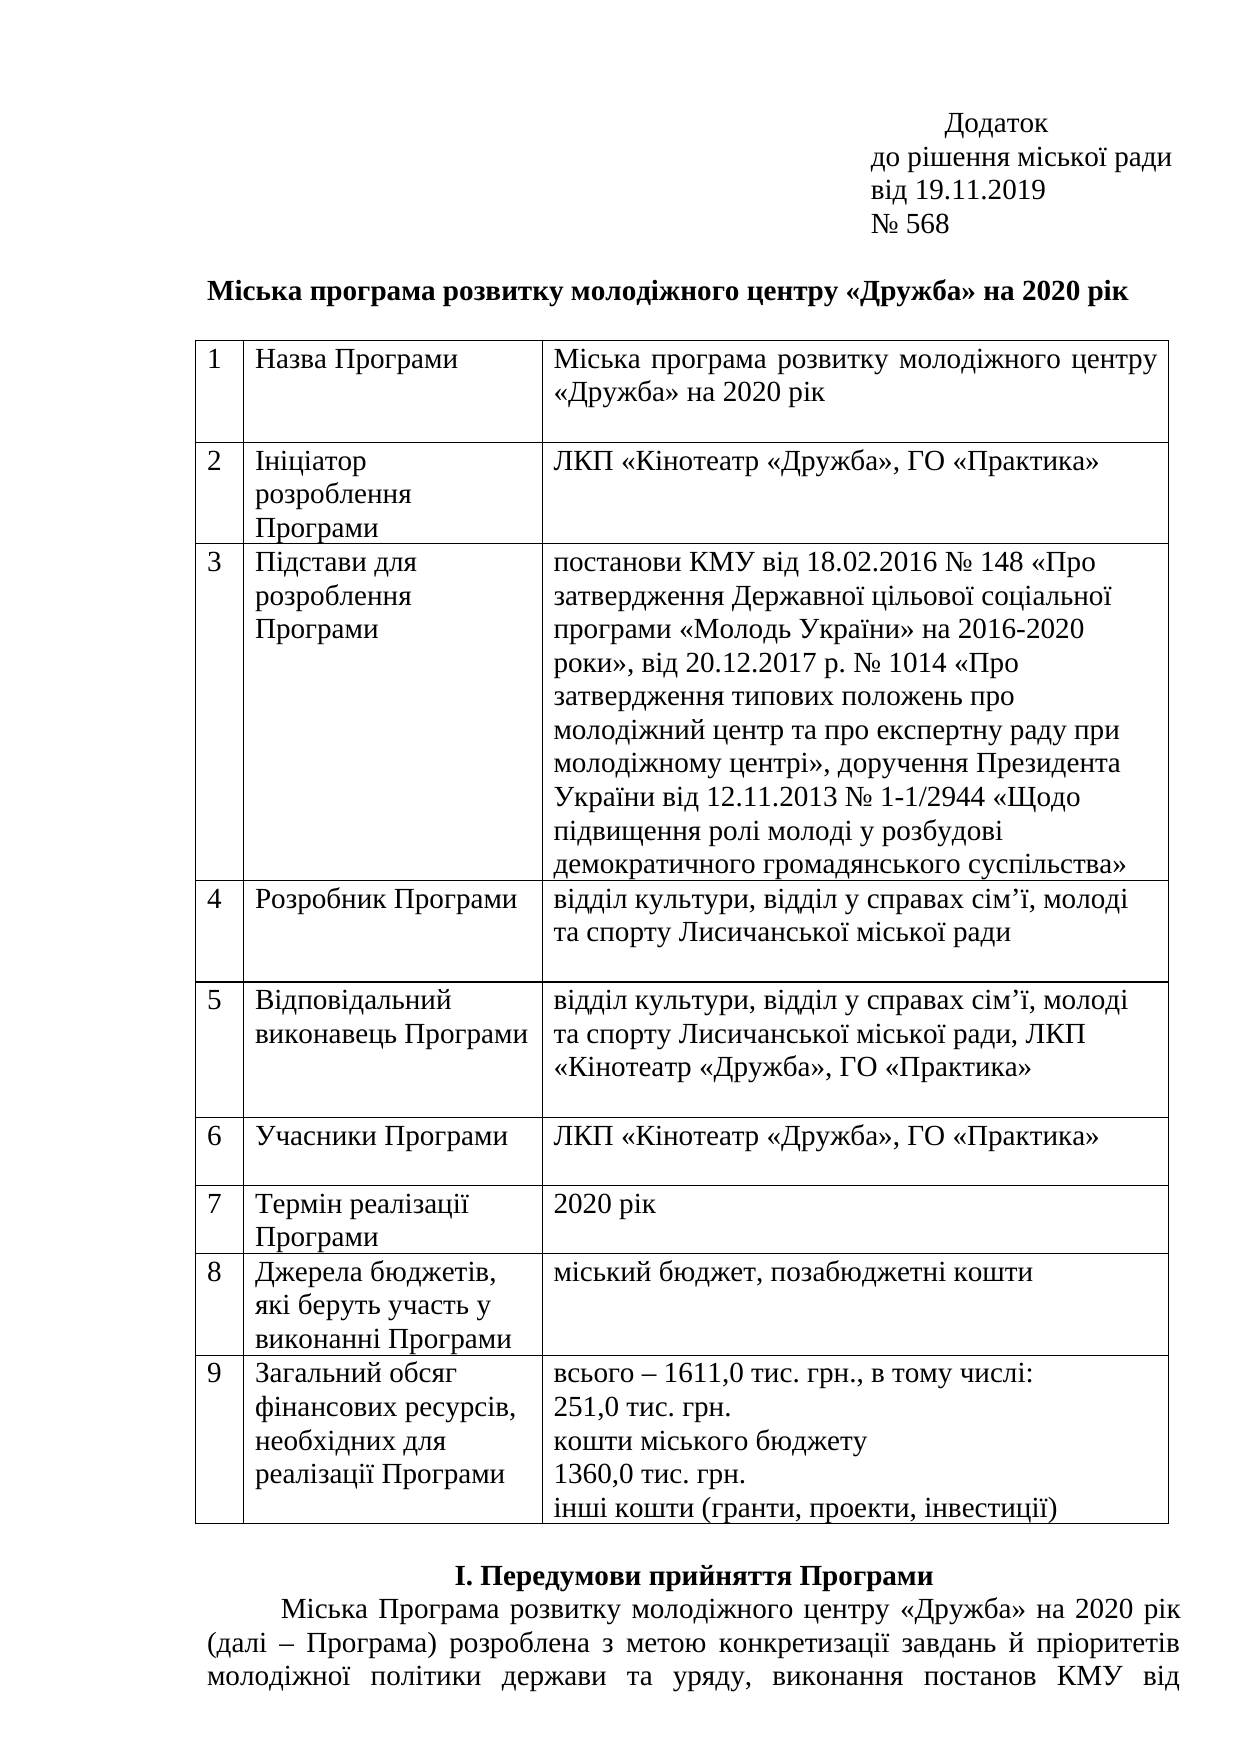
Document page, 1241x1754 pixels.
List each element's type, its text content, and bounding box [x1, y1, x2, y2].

table_cell Ініціатор розроблення Програми [244, 443, 542, 543]
table_cell відділ культури, відділ у справах сім’ї, молоді та спорту Лисичанської міської ради, ЛКП «Кінотеатр «Дружба», ГО «Практика» [543, 983, 1168, 1117]
table_cell 5 [196, 983, 243, 1117]
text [207, 1591, 1181, 1692]
table_cell Загальний обсяг фінансових ресурсів, необхідних для реалізації Програми [244, 1356, 542, 1523]
text І. Передумови прийняття Програми [207, 1558, 1181, 1591]
table_cell всього – 1611,0 тис. грн., в тому числі: 251,0 тис. грн. кошти міського бюджету 1360,0 тис. грн. інші кошти (гранти, проекти, інвестиції) [543, 1356, 1168, 1523]
table_cell 4 [196, 881, 243, 981]
table_cell міський бюджет, позабюджетні кошти [543, 1254, 1168, 1354]
table_cell відділ культури, відділ у справах сім’ї, молоді та спорту Лисичанської міської ради [543, 881, 1168, 981]
text Міська програма розвитку молодіжного центру «Дружба» на 2020 рік [207, 273, 1181, 306]
table_cell 7 [196, 1186, 243, 1253]
table_cell Розробник Програми [244, 881, 542, 981]
table_cell постанови КМУ від 18.02.2016 № 148 «Про затвердження Державної цільової соціальної програми «Молодь України» на 2016-2020 роки», від 20.12.2017 р. № 1014 «Про затвердження типових положень про молодіжний центр та про експертну раду при молодіжному центрі», доручення Президента України від 12.11.2013 № 1-1/2944 «Щодо підвищення ролі молоді у розбудові демократичного громадянського суспільства» [543, 544, 1168, 880]
table_cell Підстави для розроблення Програми [244, 544, 542, 880]
table_cell 2 [196, 443, 243, 543]
table_cell Відповідальний виконавець Програми [244, 983, 542, 1117]
text № 568 [207, 206, 1181, 239]
table_cell 2020 рік [543, 1186, 1168, 1253]
table_header Міська програма розвитку молодіжного центру «Дружба» на 2020 рік [543, 341, 1168, 442]
table_cell ЛКП «Кінотеатр «Дружба», ГО «Практика» [543, 1118, 1168, 1185]
table_cell 6 [196, 1118, 243, 1185]
text від 19.11.2019 [207, 172, 1181, 206]
table_cell Учасники Програми [244, 1118, 542, 1185]
table_cell 3 [196, 544, 243, 880]
table_header 1 [196, 341, 243, 442]
table_cell 9 [196, 1356, 243, 1523]
table_cell Джерела бюджетів, які беруть участь у виконанні Програми [244, 1254, 542, 1354]
text Додаток [207, 105, 1181, 139]
table_cell Термін реалізації Програми [244, 1186, 542, 1253]
table_cell ЛКП «Кінотеатр «Дружба», ГО «Практика» [543, 443, 1168, 543]
text до рішення міської ради [207, 139, 1181, 172]
table_cell 8 [196, 1254, 243, 1354]
table_header Назва Програми [244, 341, 542, 442]
